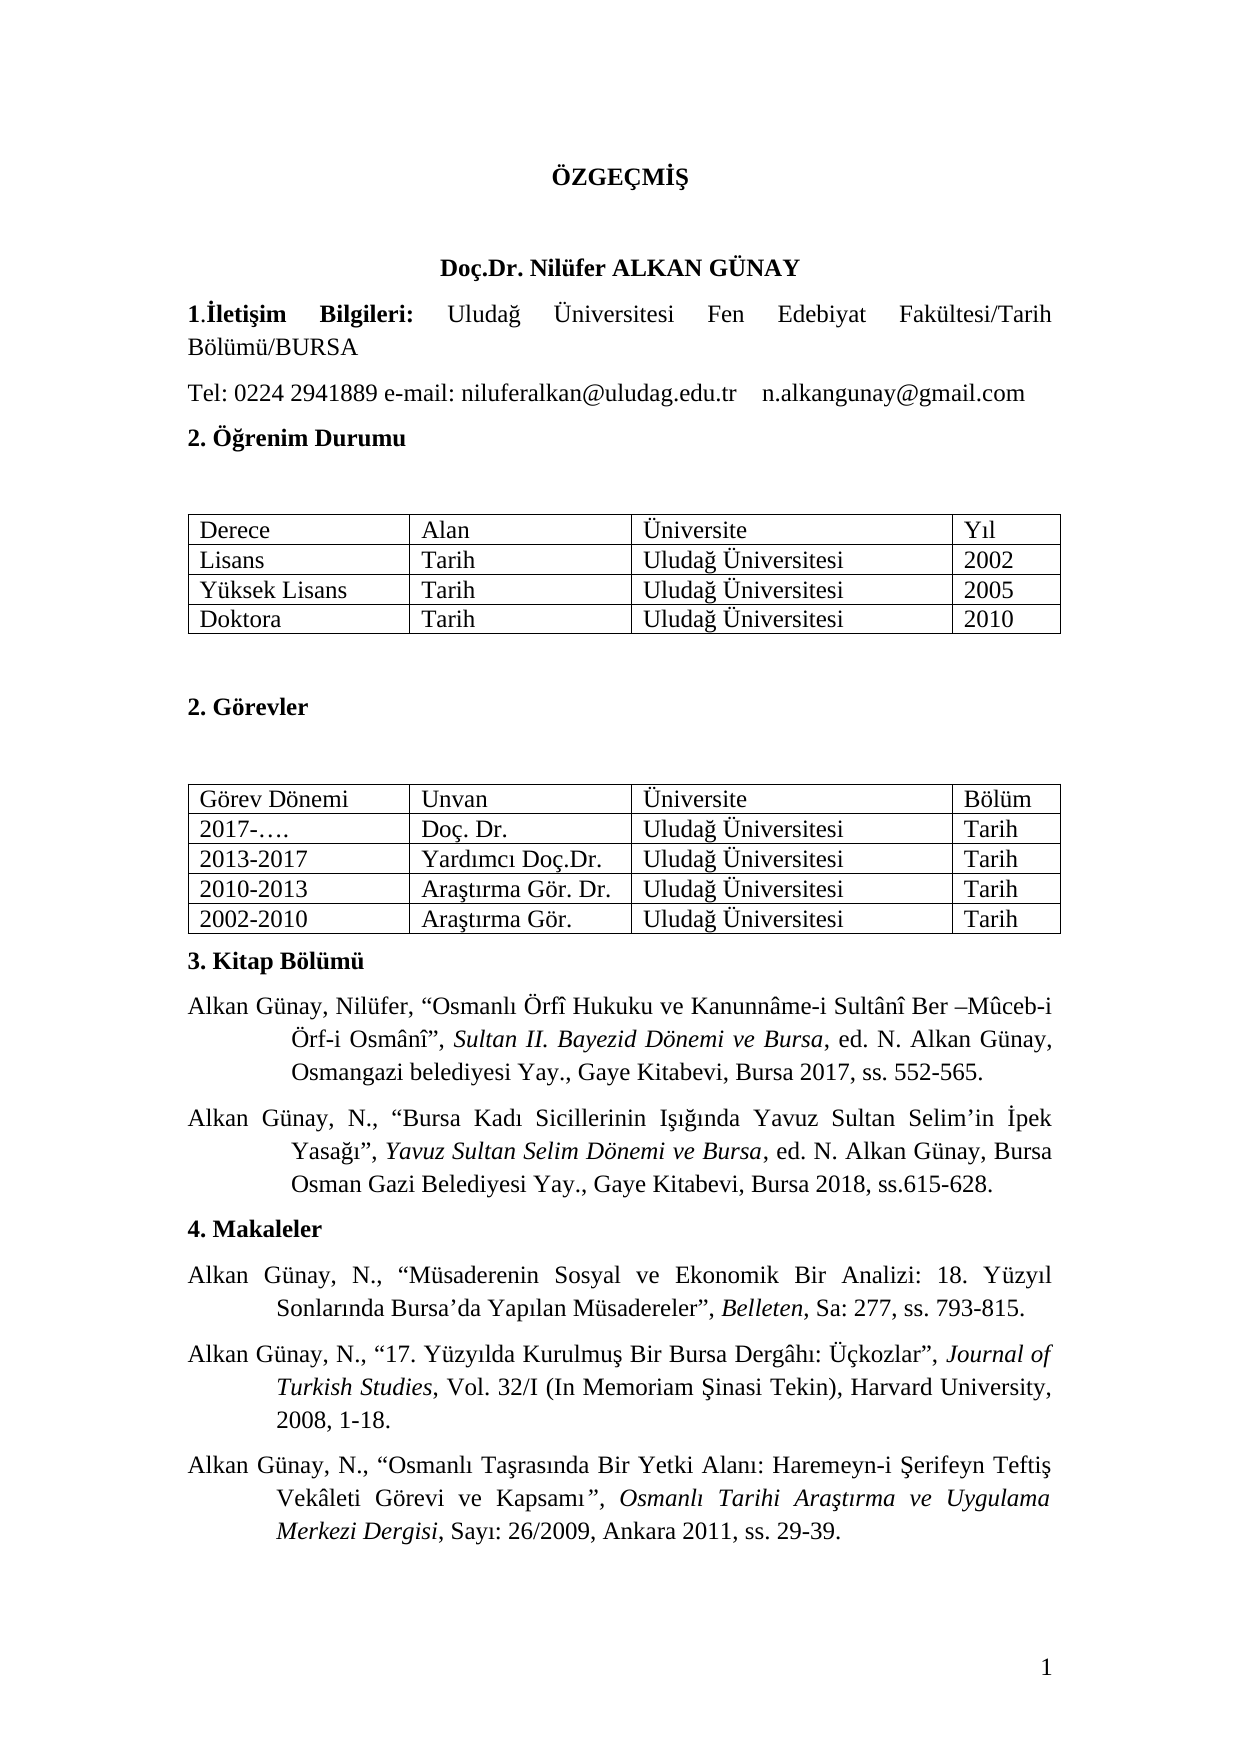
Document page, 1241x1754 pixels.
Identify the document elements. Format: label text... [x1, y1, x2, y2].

table_cell Tarih [953, 814, 1060, 843]
table_header Unvan [410, 785, 631, 813]
table_cell 2017-…. [189, 814, 409, 843]
text 4. Makaleler [187, 1214, 1053, 1243]
text 1.İletişim Bilgileri: Uludağ Üniversitesi Fen Edebiyat Fakültesi/Tarih Bölümü/BURSA [187, 299, 1053, 361]
table_cell Tarih [953, 844, 1060, 873]
text ÖZGEÇMİŞ [187, 162, 1053, 191]
text Alkan Günay, N., “Bursa Kadı Sicillerinin Işığında Yavuz Sultan Selim’in İpek Yasağı”, Yavuz Sultan Selim Dönemi ve Bursa, ed. N. Alkan Günay, Bursa Osman Gazi Belediyesi Yay., Gaye Kitabevi, Bursa 2018, ss.615-628. [187, 1103, 1053, 1198]
text 2. Görevler [187, 692, 1053, 721]
table_cell 2005 [953, 575, 1060, 603]
table_cell Uludağ Üniversitesi [632, 814, 952, 843]
table_cell Lisans [189, 545, 409, 574]
table_cell 2010 [953, 605, 1060, 633]
table_header Görev Dönemi [189, 785, 409, 813]
table_cell Tarih [953, 904, 1060, 932]
table_cell Araştırma Gör. [410, 904, 631, 932]
text Alkan Günay, N., “Müsaderenin Sosyal ve Ekonomik Bir Analizi: 18. Yüzyıl Sonlarında Bursa’da Yapılan Müsadereler”, Belleten, Sa: 277, ss. 793-815. [187, 1260, 1053, 1322]
table_cell Tarih [410, 605, 631, 633]
table_cell Uludağ Üniversitesi [632, 605, 952, 633]
table_header Yıl [953, 515, 1060, 544]
text Doç.Dr. Nilüfer ALKAN GÜNAY [187, 253, 1053, 282]
table_cell 2002-2010 [189, 904, 409, 932]
table_cell 2010-2013 [189, 874, 409, 903]
text 3. Kitap Bölümü [187, 946, 1053, 975]
table_header Derece [189, 515, 409, 544]
table_cell Uludağ Üniversitesi [632, 575, 952, 603]
table_cell Uludağ Üniversitesi [632, 545, 952, 574]
table_cell Doktora [189, 605, 409, 633]
table_cell Araştırma Gör. Dr. [410, 874, 631, 903]
table_cell Tarih [410, 545, 631, 574]
table_cell Uludağ Üniversitesi [632, 904, 952, 932]
table_cell Doç. Dr. [410, 814, 631, 843]
table_cell Uludağ Üniversitesi [632, 844, 952, 873]
text Alkan Günay, N., “17. Yüzyılda Kurulmuş Bir Bursa Dergâhı: Üçkozlar”, Journal of Turkish Studies, Vol. 32/I (In Memoriam Şinasi Tekin), Harvard University, 2008, 1-18. [187, 1339, 1053, 1433]
table_cell 2002 [953, 545, 1060, 574]
text Tel: 0224 2941889 e-mail: niluferalkan@uludag.edu.tr n.alkangunay@gmail.com [187, 378, 1053, 406]
text Alkan Günay, N., “Osmanlı Taşrasında Bir Yetki Alanı: Haremeyn-i Şerifeyn Teftiş Vekâleti Görevi ve Kapsamı”, Osmanlı Tarihi Araştırma ve Uygulama Merkezi Dergisi, Sayı: 26/2009, Ankara 2011, ss. 29-39. [187, 1450, 1053, 1545]
table_cell Tarih [410, 575, 631, 603]
table_header Üniversite [632, 785, 952, 813]
text 2. Öğrenim Durumu [187, 423, 1053, 452]
table_cell Tarih [953, 874, 1060, 903]
table_cell Yüksek Lisans [189, 575, 409, 603]
table_header Bölüm [953, 785, 1060, 813]
table_cell 2013-2017 [189, 844, 409, 873]
table_header Üniversite [632, 515, 952, 544]
table_header Alan [410, 515, 631, 544]
table_cell Yardımcı Doç.Dr. [410, 844, 631, 873]
text Alkan Günay, Nilüfer, “Osmanlı Örfî Hukuku ve Kanunnâme-i Sultânî Ber –Mûceb-i Örf-i Osmânî”, Sultan II. Bayezid Dönemi ve Bursa, ed. N. Alkan Günay, Osmangazi belediyesi Yay., Gaye Kitabevi, Bursa 2017, ss. 552-565. [187, 991, 1053, 1086]
table_cell Uludağ Üniversitesi [632, 874, 952, 903]
